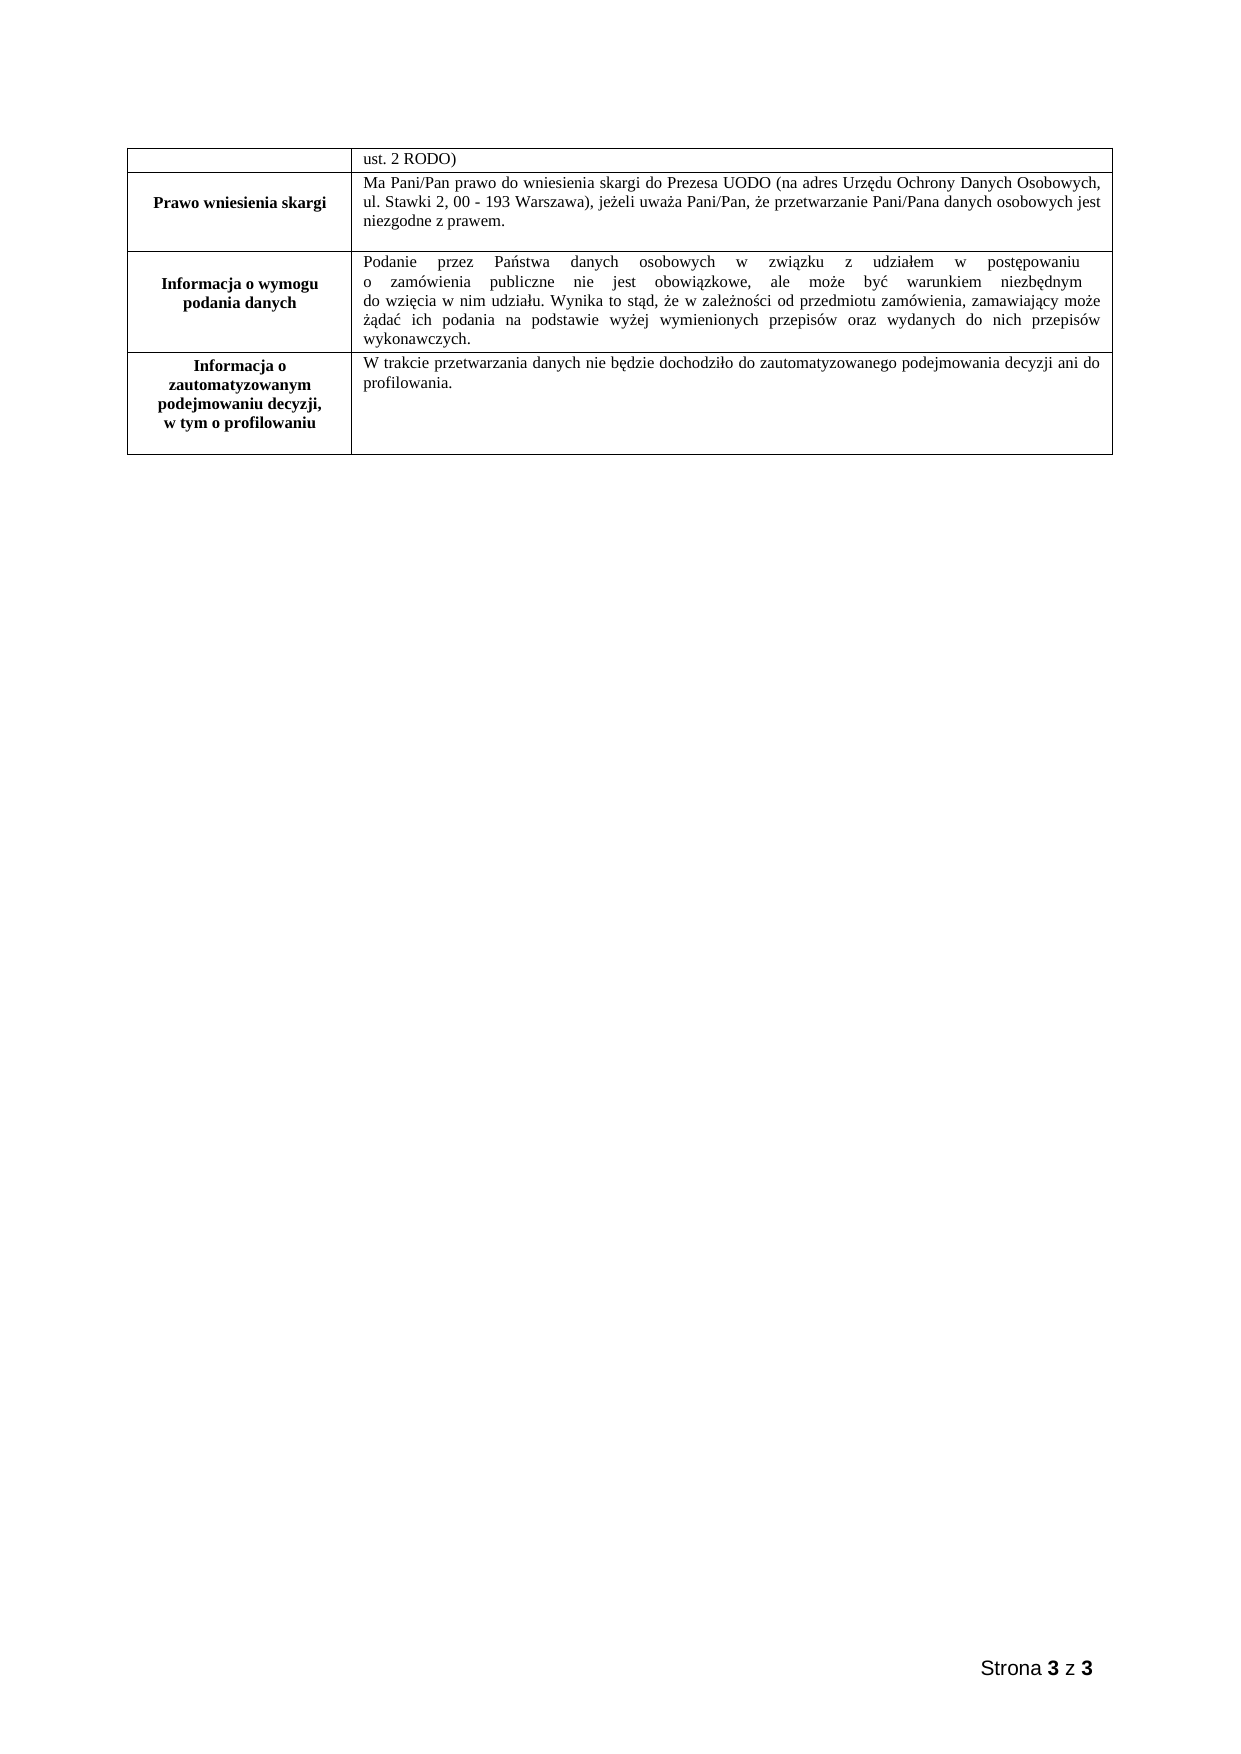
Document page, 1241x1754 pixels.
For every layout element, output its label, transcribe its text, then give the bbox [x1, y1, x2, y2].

table_cell Informacja o zautomatyzowanym podejmowaniu decyzji, w tym o profilowaniu [128, 353, 351, 453]
table_cell W trakcie przetwarzania danych nie będzie dochodziło do zautomatyzowanego podejmowania decyzji ani do profilowania. [352, 353, 1112, 453]
table_cell Ma Pani/Pan prawo do wniesienia skargi do Prezesa UODO (na adres Urzędu Ochrony Danych Osobowych, ul. Stawki 2, 00 - 193 Warszawa), jeżeli uważa Pani/Pan, że przetwarzanie Pani/Pana danych osobowych jest niezgodne z prawem. [352, 173, 1112, 251]
table_cell Informacja o wymogu podania danych [128, 252, 351, 352]
table_cell Prawo wniesienia skargi [128, 173, 351, 251]
table_cell Podanie przez Państwa danych osobowych w związku z udziałem w postępowaniu o zamówienia publiczne nie jest obowiązkowe, ale może być warunkiem niezbędnym do wzięcia w nim udziału. Wynika to stąd, że w zależności od przedmiotu zamówienia, zamawiający może żądać ich podania na podstawie wyżej wymienionych przepisów oraz wydanych do nich przepisów wykonawczych. [352, 252, 1112, 352]
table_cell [352, 149, 1112, 172]
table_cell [128, 149, 351, 172]
